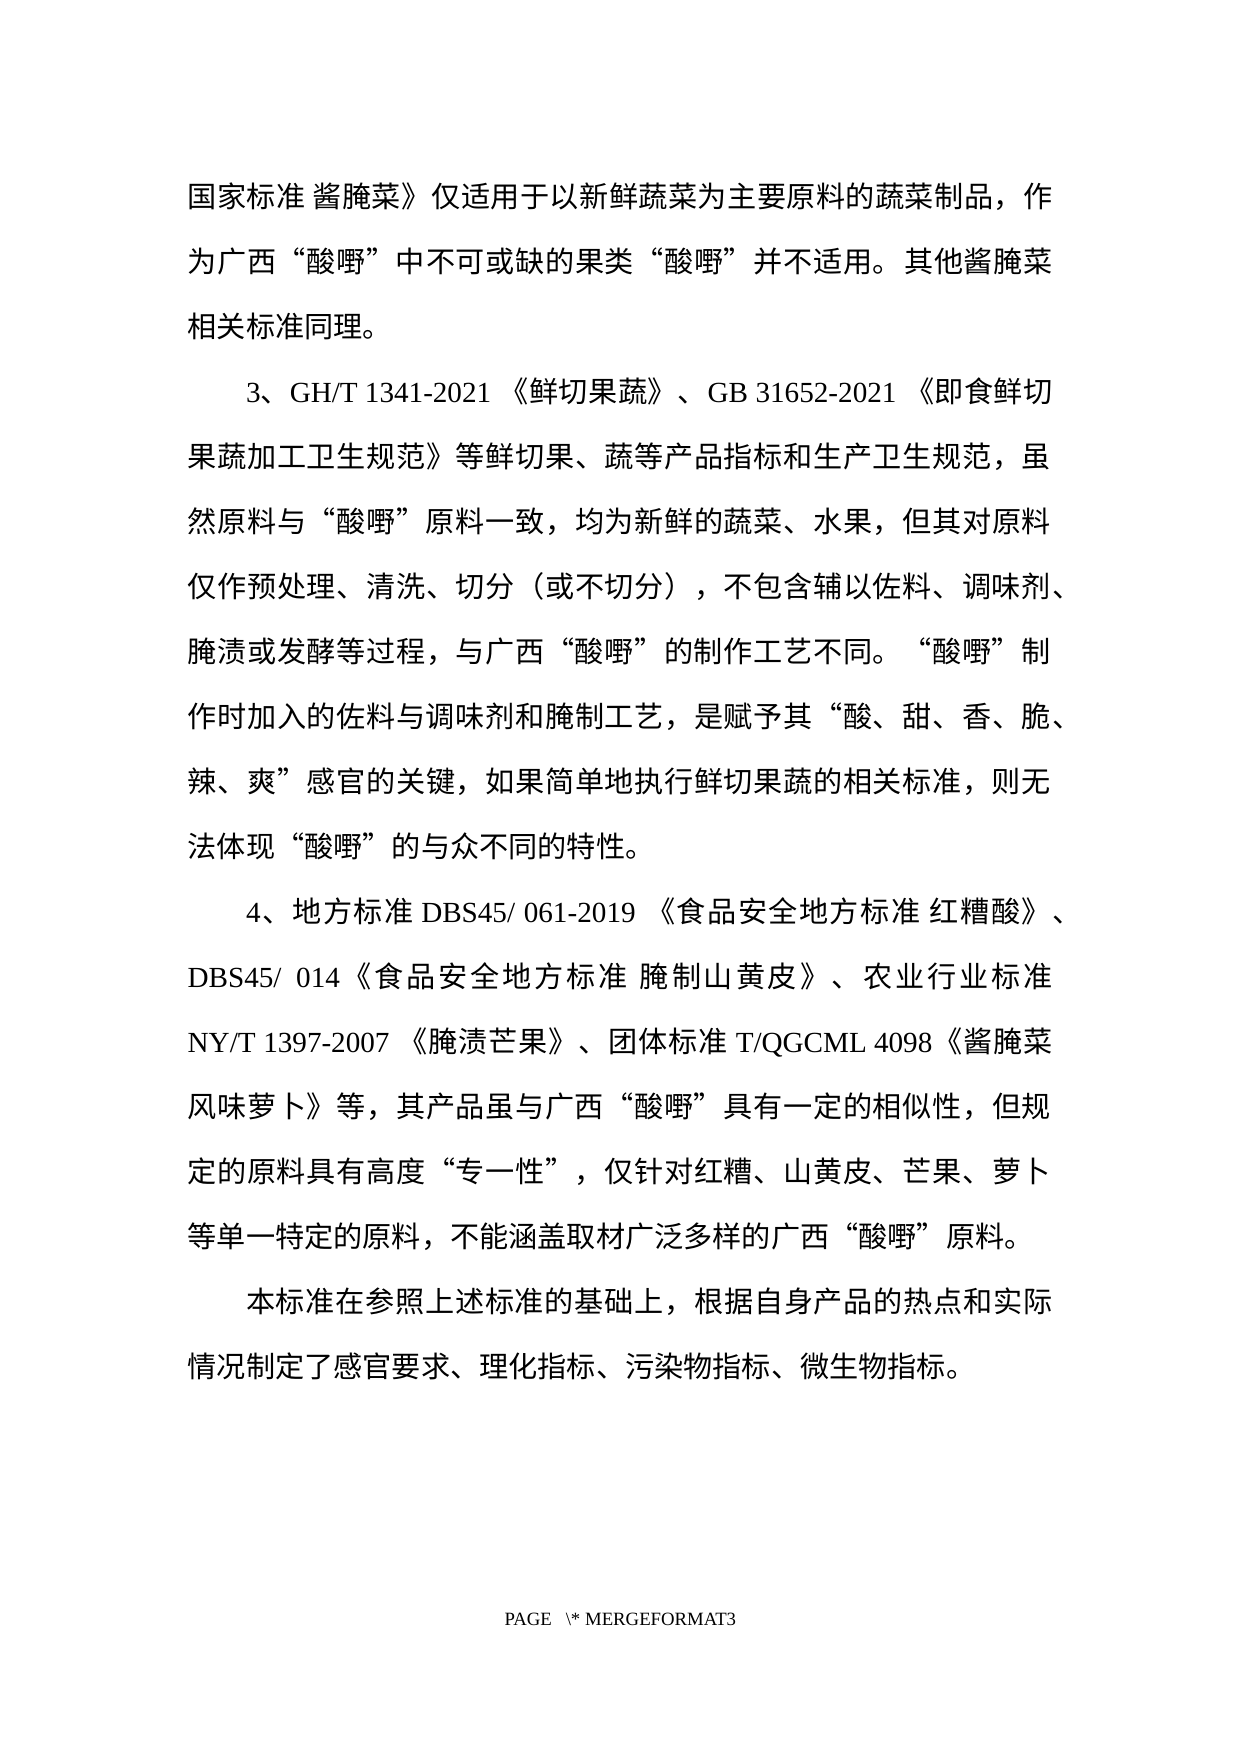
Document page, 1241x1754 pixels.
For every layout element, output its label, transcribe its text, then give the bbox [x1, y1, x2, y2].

list GH/T 1341-2021 《鲜切果蔬》、GB 31652-2021 《即食鲜切果蔬加工卫生规范》等鲜切果、蔬等产品指标和生产卫生规范，虽然原料与“酸嘢”原料一致，均为新鲜的蔬菜、水果，但其对原料仅作预处理、清洗、切分（或不切分），不包含辅以佐料、调味剂、腌渍或发酵等过程，与广西“酸嘢”的制作工艺不同。“酸嘢”制作时加入的佐料与调味剂和腌制工艺，是赋予其“酸、甜、香、脆、辣、爽”感官的关键，如果简单地执行鲜切果蔬的相关标准，则无法体现“酸嘢”的与众不同的特性。 [187, 357, 1053, 877]
text 本标准在参照上述标准的基础上，根据自身产品的热点和实际情况制定了感官要求、理化指标、污染物指标、微生物指标。 [187, 1267, 1053, 1397]
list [187, 162, 1053, 357]
text 4、地方标准DBS45/ 061-2019 《食品安全地方标准 红糟酸》、DBS45/ 014《食品安全地方标准 腌制山黄皮》、农业行业标准NY/T 1397-2007 《腌渍芒果》、团体标准T/QGCML 4098《酱腌菜 风味萝卜》等，其产品虽与广西“酸嘢”具有一定的相似性，但规定的原料具有高度“专一性”，仅针对红糟、山黄皮、芒果、萝卜等单一特定的原料，不能涵盖取材广泛多样的广西“酸嘢”原料。 [187, 877, 1053, 1267]
